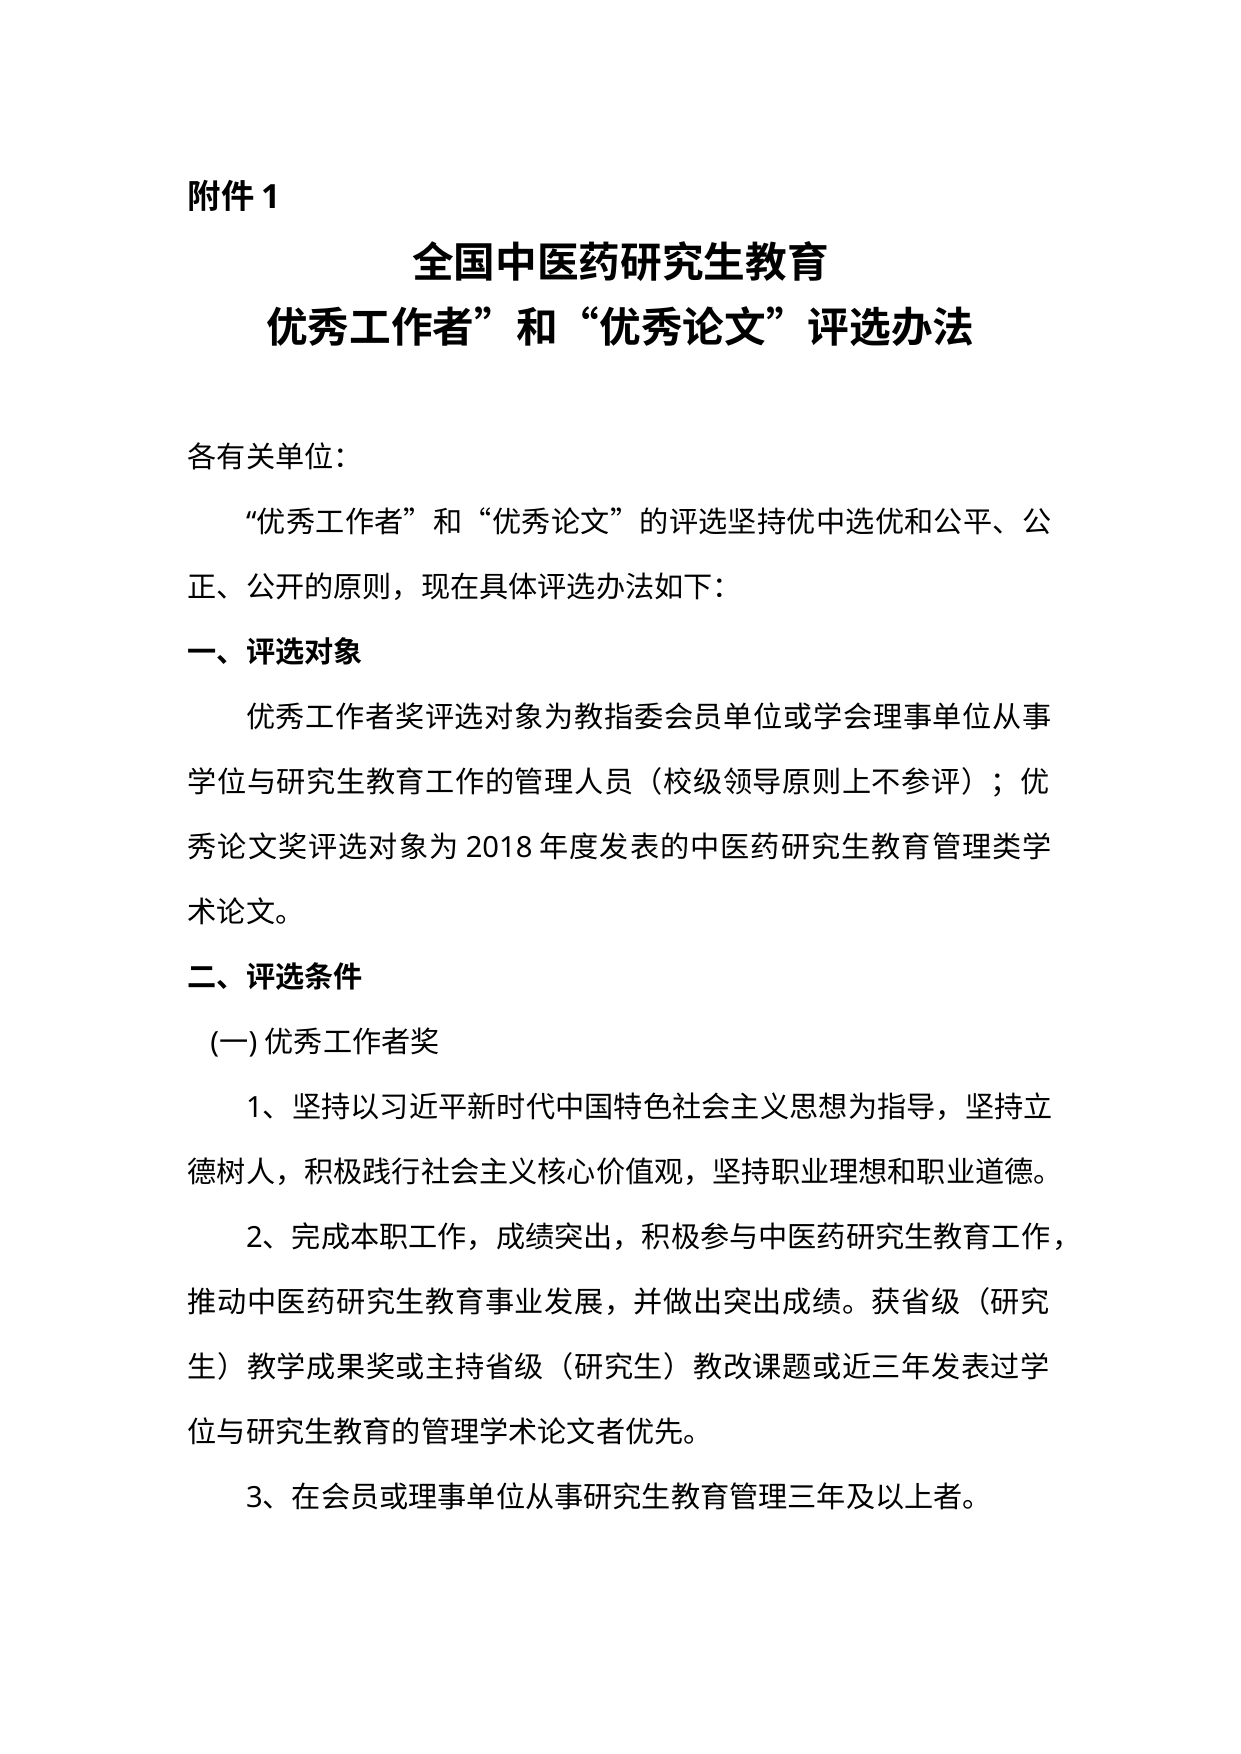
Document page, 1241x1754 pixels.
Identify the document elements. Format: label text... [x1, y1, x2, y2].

text 二、评选条件 [187, 942, 1053, 1007]
text 全国中医药研究生教育 [187, 227, 1053, 292]
text “优秀工作者”和“优秀论文”的评选坚持优中选优和公平、公正、公开的原则，现在具体评选办法如下： [187, 487, 1053, 617]
text 3、在会员或理事单位从事研究生教育管理三年及以上者。 [187, 1462, 1053, 1527]
text 各有关单位： [187, 422, 1053, 487]
text 优秀工作者”和“优秀论文”评选办法 [187, 292, 1053, 357]
text 1、坚持以习近平新时代中国特色社会主义思想为指导，坚持立德树人，积极践行社会主义核心价值观，坚持职业理想和职业道德。 [187, 1072, 1053, 1202]
text (一) 优秀工作者奖 [187, 1007, 1053, 1072]
text 优秀工作者奖评选对象为教指委会员单位或学会理事单位从事学位与研究生教育工作的管理人员（校级领导原则上不参评）；优秀论文奖评选对象为2018年度发表的中医药研究生教育管理类学术论文。 [187, 682, 1053, 942]
text 附件1 [187, 162, 1053, 227]
text 一、评选对象 [187, 617, 1053, 682]
text 2、完成本职工作，成绩突出，积极参与中医药研究生教育工作，推动中医药研究生教育事业发展，并做出突出成绩。获省级（研究生）教学成果奖或主持省级（研究生）教改课题或近三年发表过学位与研究生教育的管理学术论文者优先。 [187, 1202, 1053, 1462]
